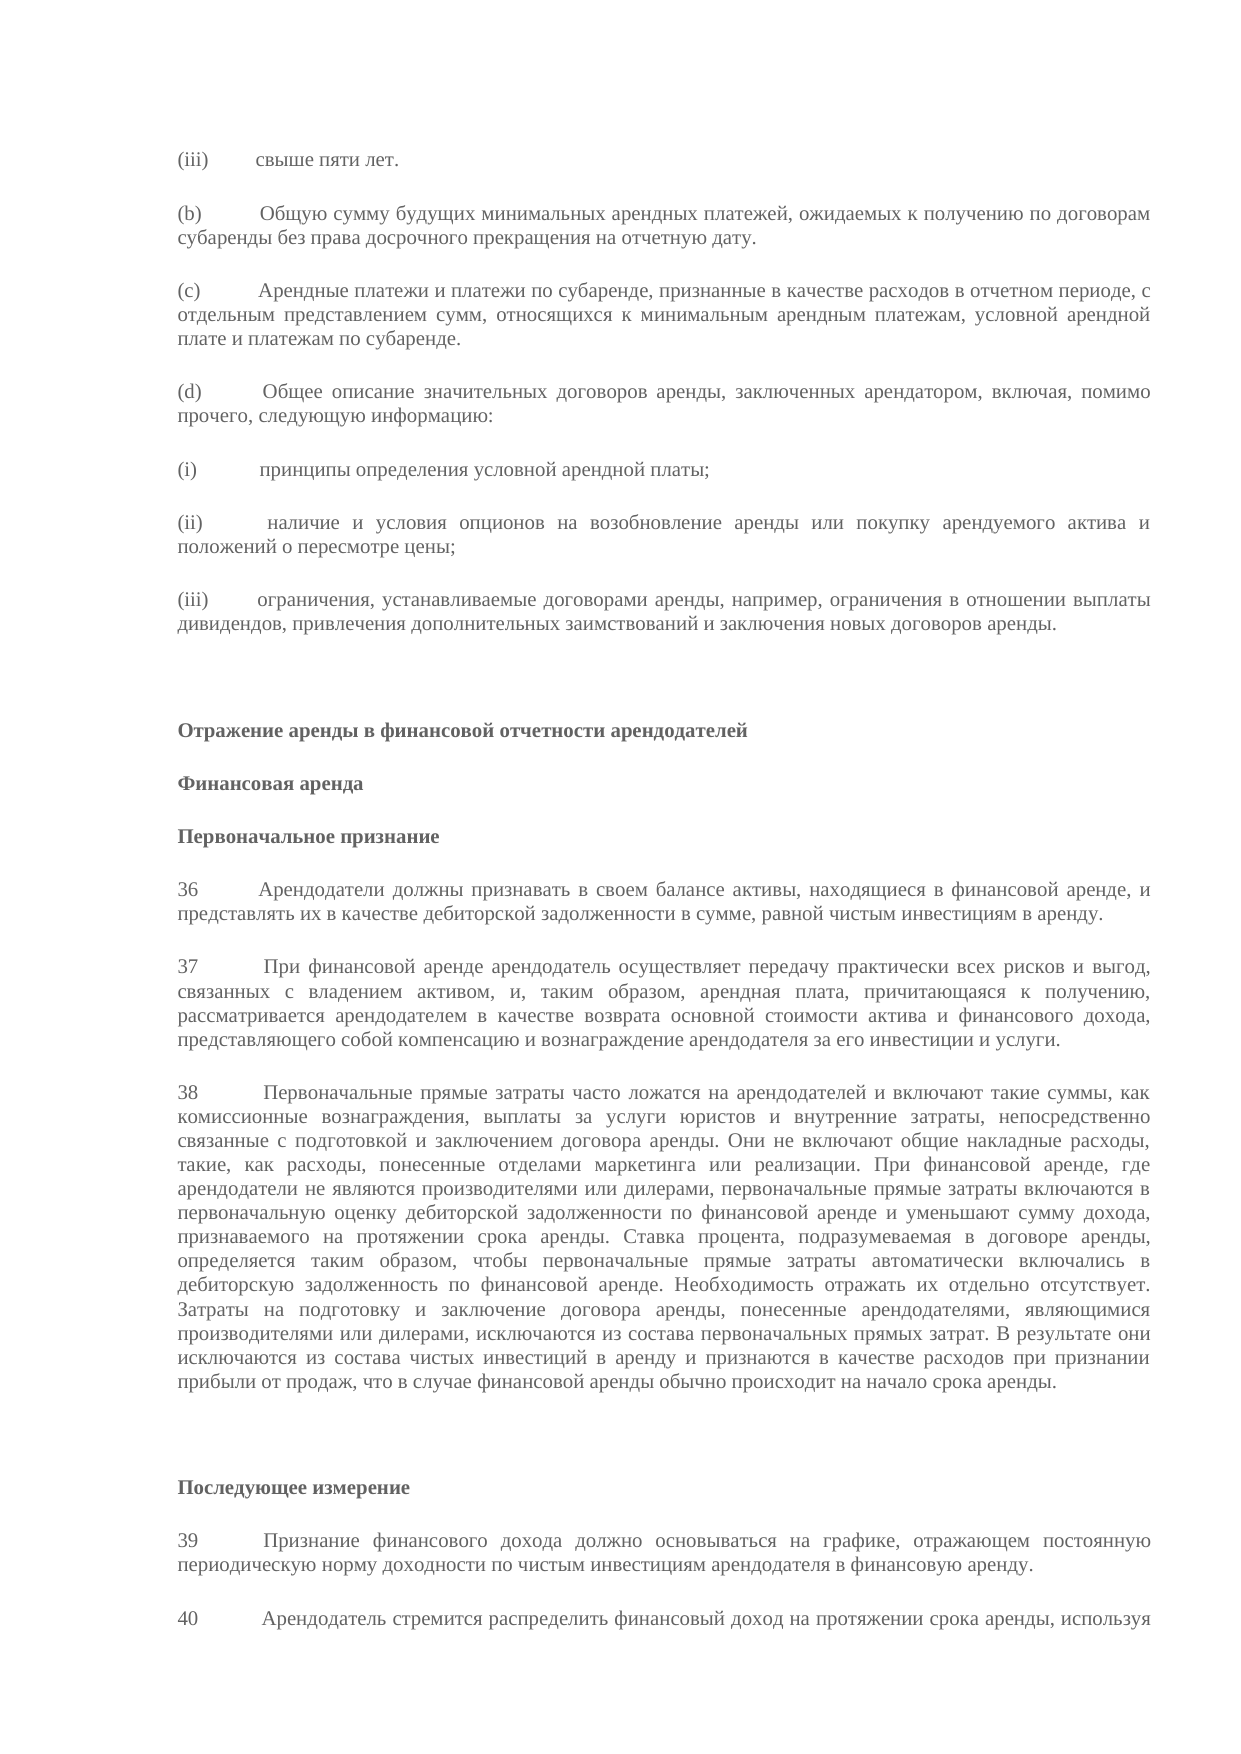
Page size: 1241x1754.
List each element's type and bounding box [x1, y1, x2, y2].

table_cell [177, 118, 1152, 1630]
